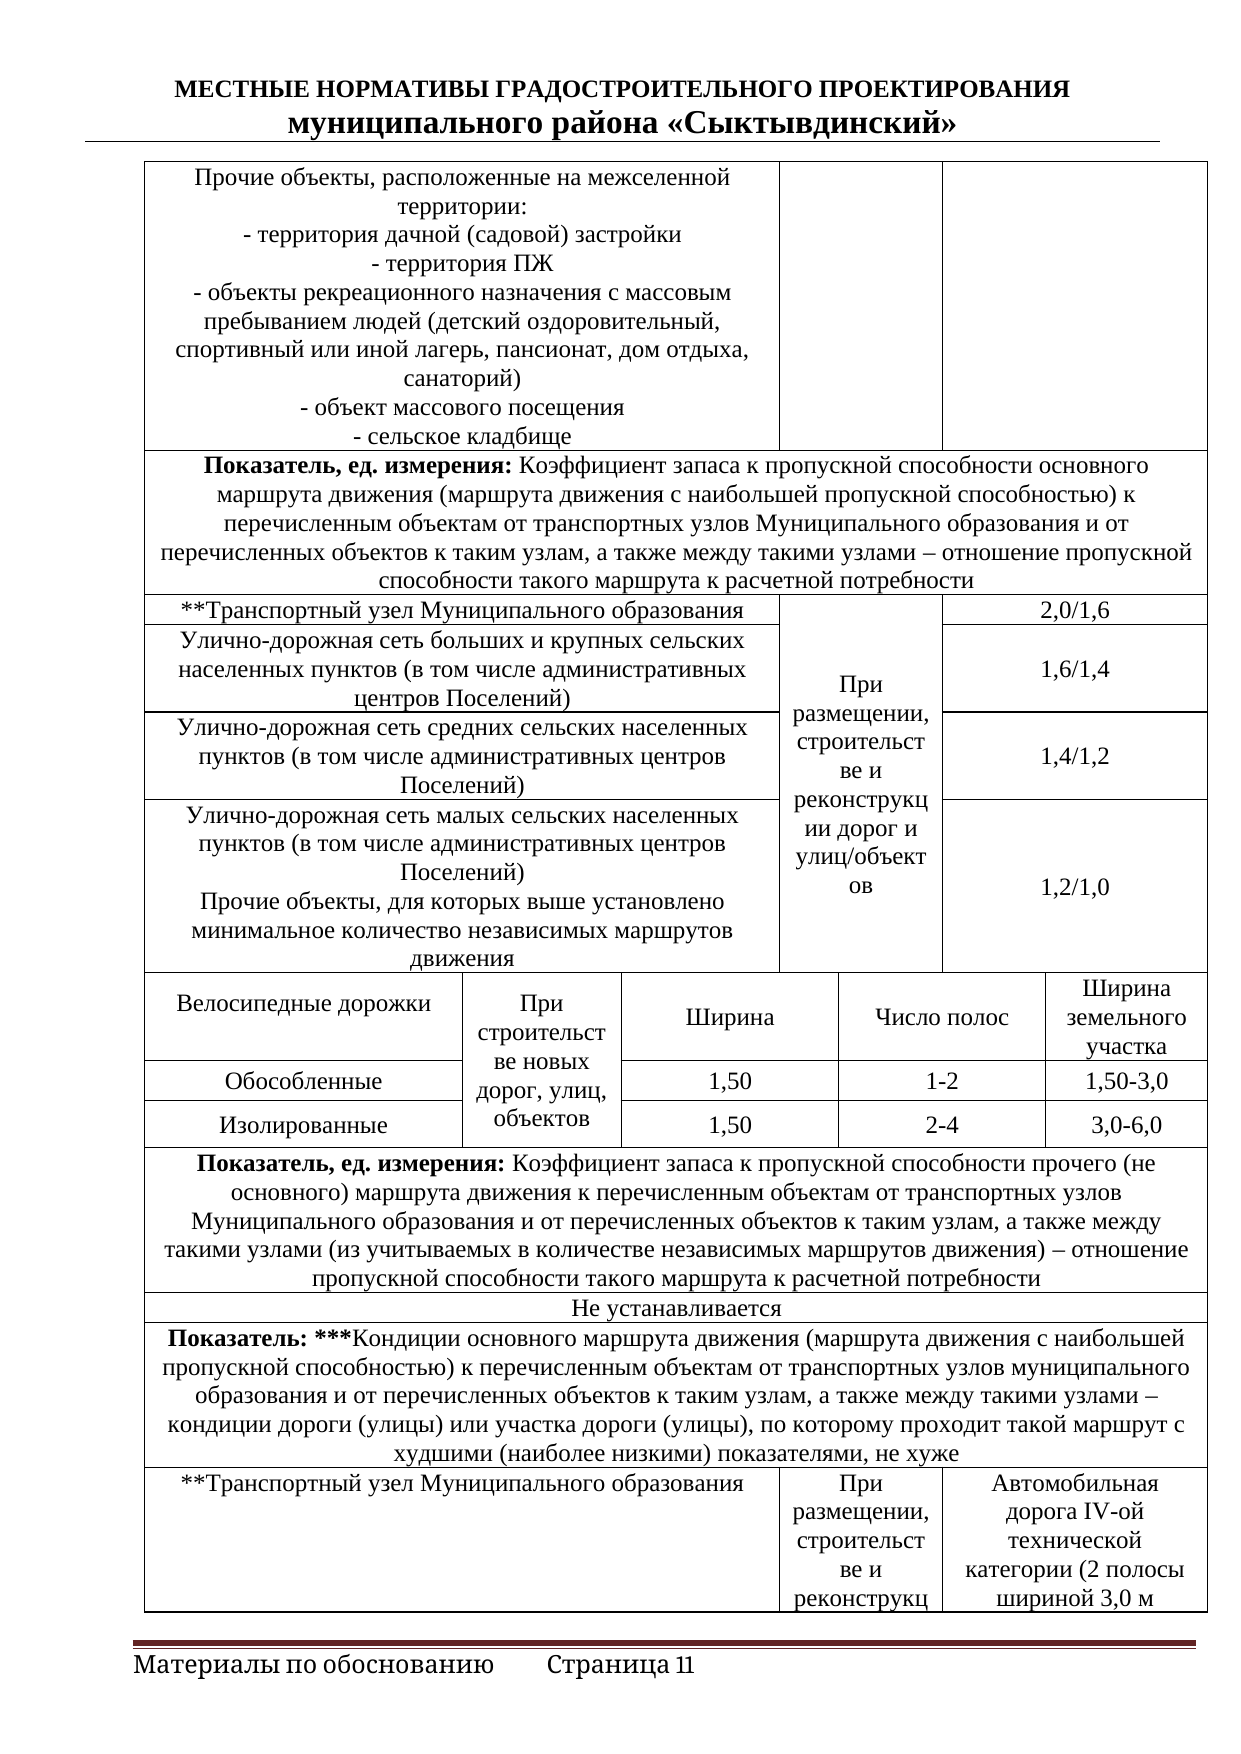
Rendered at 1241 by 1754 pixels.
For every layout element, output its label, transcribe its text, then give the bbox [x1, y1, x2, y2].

table_cell Ширина земельного участка [1046, 973, 1207, 1059]
table_cell 1,2/1,0 [943, 800, 1207, 972]
table_cell 1,4/1,2 [943, 713, 1207, 799]
table_cell Обособленные [145, 1061, 462, 1100]
table_cell 2-4 [839, 1101, 1045, 1147]
table_cell Улично-дорожная сеть средних сельских населенных пунктов (в том числе административных центров Поселений) [145, 713, 779, 799]
table_cell Улично-дорожная сеть больших и крупных сельских населенных пунктов (в том числе административных центров Поселений) [145, 625, 779, 711]
table_cell Изолированные [145, 1101, 462, 1147]
table_cell Показатель, ед. измерения: Коэффициент запаса к пропускной способности прочего (не основного) маршрута движения к перечисленным объектам от транспортных узлов Муниципального образования и от перечисленных объектов к таким узлам, а также между такими узлами (из учитываемых в количестве независимых маршрутов движения) – отношение пропускной способности такого маршрута к расчетной потребности [145, 1148, 1207, 1292]
table_cell 1,50 [622, 1101, 838, 1147]
table_cell 1,50-3,0 [1046, 1061, 1207, 1100]
table_cell Велосипедные дорожки [145, 973, 462, 1059]
table_cell 1-2 [839, 1061, 1045, 1100]
table_cell Число полос [839, 973, 1045, 1059]
table_cell Ширина [622, 973, 838, 1059]
table_cell Не устанавливается [145, 1293, 1207, 1322]
table_cell 2,0/1,6 [943, 595, 1207, 624]
table_cell 3,0-6,0 [1046, 1101, 1207, 1147]
table_cell Показатель: ***Кондиции основного маршрута движения (маршрута движения с наибольшей пропускной способностью) к перечисленным объектам от транспортных узлов муниципального образования и от перечисленных объектов к таким узлам, а также между такими узлами – кондиции дороги (улицы) или участка дороги (улицы), по которому проходит такой маршрут с худшими (наиболее низкими) показателями, не хуже [145, 1323, 1207, 1467]
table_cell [145, 1468, 779, 1611]
table_cell 1,50 [622, 1061, 838, 1100]
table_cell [780, 1468, 942, 1611]
table_cell При строительстве новых дорог, улиц, объектов [463, 973, 621, 1147]
table_cell **Транспортный узел Муниципального образования [145, 595, 779, 624]
table_cell Улично-дорожная сеть малых сельских населенных пунктов (в том числе административных центров Поселений) Прочие объекты, для которых выше установлено минимальное количество независимых маршрутов движения [145, 800, 779, 972]
table_cell Показатель, ед. измерения: Коэффициент запаса к пропускной способности основного маршрута движения (маршрута движения с наибольшей пропускной способностью) к перечисленным объектам от транспортных узлов Муниципального образования и от перечисленных объектов к таким узлам, а также между такими узлами – отношение пропускной способности такого маршрута к расчетной потребности [145, 451, 1207, 594]
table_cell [943, 1468, 1207, 1611]
table_cell 1,6/1,4 [943, 625, 1207, 711]
table_cell Прочие объекты, расположенные на межселенной территории: - территория дачной (садовой) застройки - территория ПЖ - объекты рекреационного назначения с массовым пребыванием людей (детский оздоровительный, спортивный или иной лагерь, пансионат, дом отдыха, санаторий) - объект массового посещения - сельское кладбище [145, 162, 779, 449]
table_cell При размещении, строительстве и реконструкции дорог и улиц/объектов [780, 595, 942, 972]
